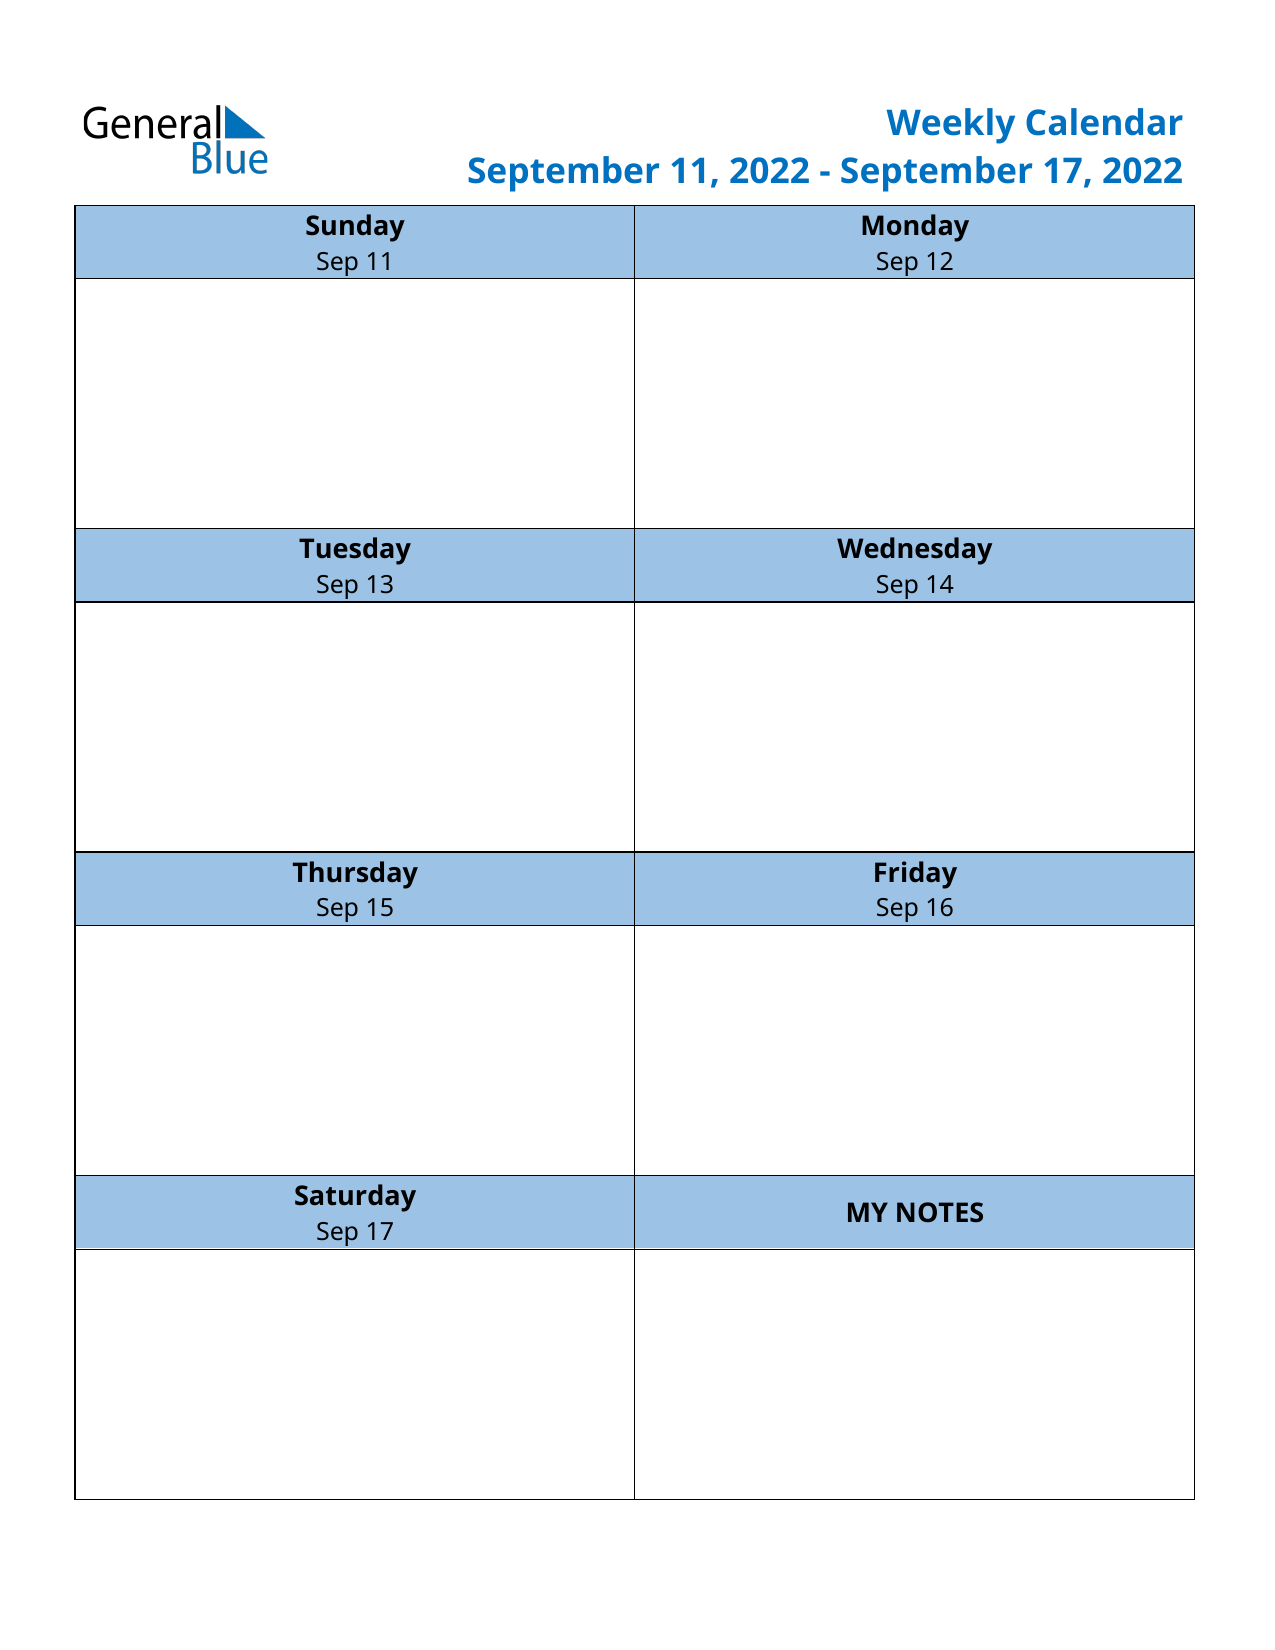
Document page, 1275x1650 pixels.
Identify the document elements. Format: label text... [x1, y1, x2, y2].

table_cell [76, 279, 634, 528]
table_cell [635, 926, 1194, 1175]
table_cell Wednesday Sep 14 [635, 529, 1194, 601]
table_cell [76, 1250, 634, 1498]
table_cell Monday Sep 12 [635, 206, 1194, 278]
table_cell [635, 603, 1194, 851]
table_cell [635, 1250, 1194, 1498]
table_cell [76, 603, 634, 851]
table_cell Thursday Sep 15 [76, 853, 634, 925]
table_cell MY NOTES [635, 1176, 1194, 1248]
table_cell Tuesday Sep 13 [76, 529, 634, 601]
table_cell Sunday Sep 11 [76, 206, 634, 278]
table_cell Saturday Sep 17 [76, 1176, 634, 1248]
table_cell [635, 279, 1194, 528]
table_cell [76, 926, 634, 1175]
table_header Weekly Calendar September 11, 2022 - September 17, 2022 [75, 75, 1195, 205]
table_cell Friday Sep 16 [635, 853, 1194, 925]
picture [83, 105, 268, 174]
